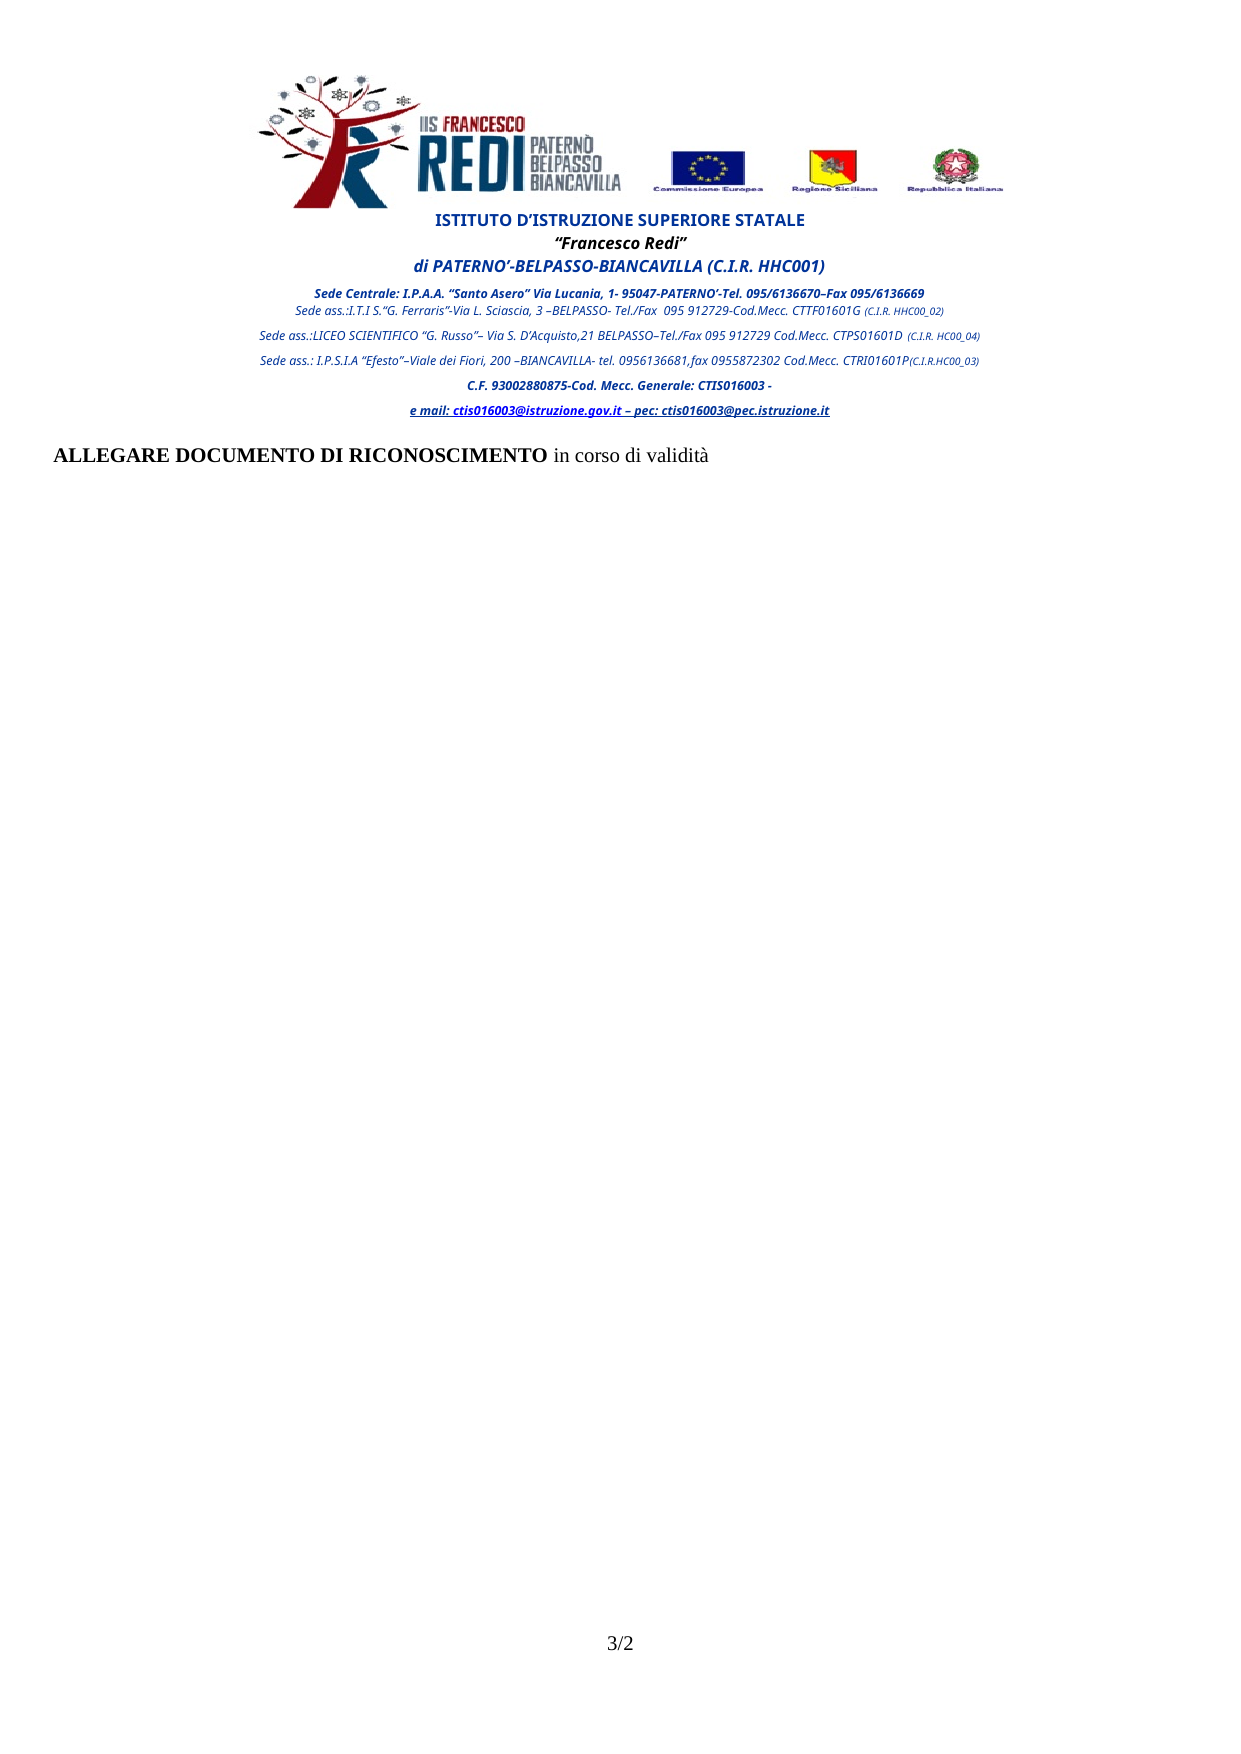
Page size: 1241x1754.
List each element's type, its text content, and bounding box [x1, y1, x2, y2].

text ALLEGARE DOCUMENTO DI RICONOSCIMENTO in corso di validità [53, 443, 1187, 467]
picture [229, 75, 1011, 209]
